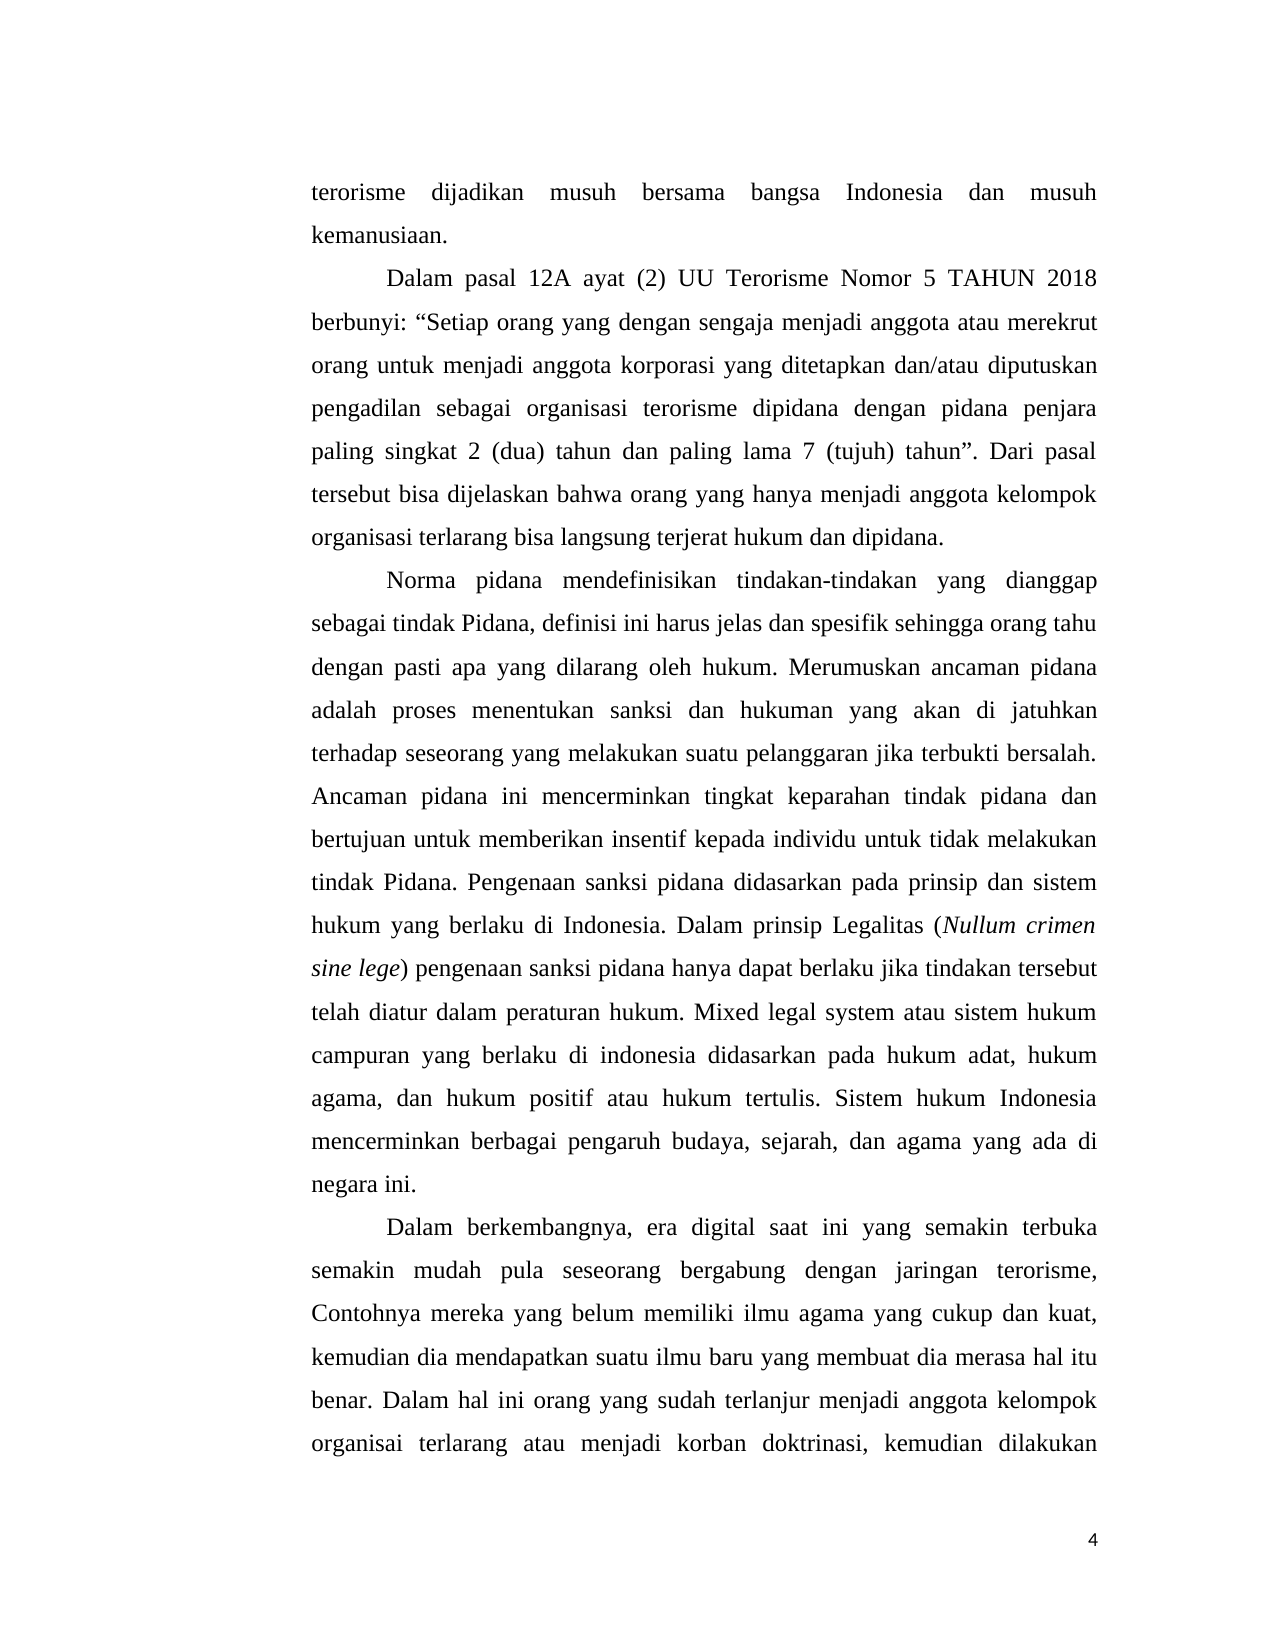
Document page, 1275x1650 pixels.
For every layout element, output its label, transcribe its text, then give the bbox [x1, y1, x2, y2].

text Norma pidana mendefinisikan tindakan-tindakan yang dianggap sebagai tindak Pidana, definisi ini harus jelas dan spesifik sehingga orang tahu dengan pasti apa yang dilarang oleh hukum. Merumuskan ancaman pidana adalah proses menentukan sanksi dan hukuman yang akan di jatuhkan terhadap seseorang yang melakukan suatu pelanggaran jika terbukti bersalah. Ancaman pidana ini mencerminkan tingkat keparahan tindak pidana dan bertujuan untuk memberikan insentif kepada individu untuk tidak melakukan tindak Pidana. Pengenaan sanksi pidana didasarkan pada prinsip dan sistem hukum yang berlaku di Indonesia. Dalam prinsip Legalitas (Nullum crimen sine lege) pengenaan sanksi pidana hanya dapat berlaku jika tindakan tersebut telah diatur dalam peraturan hukum. Mixed legal system atau sistem hukum campuran yang berlaku di indonesia didasarkan pada hukum adat, hukum agama, dan hukum positif atau hukum tertulis. Sistem hukum Indonesia mencerminkan berbagai pengaruh budaya, sejarah, dan agama yang ada di negara ini. [311, 565, 1098, 1198]
text Dalam pasal 12A ayat (2) UU Terorisme Nomor 5 TAHUN 2018 berbunyi: “Setiap orang yang dengan sengaja menjadi anggota atau merekrut orang untuk menjadi anggota korporasi yang ditetapkan dan/atau diputuskan pengadilan sebagai organisasi terorisme dipidana dengan pidana penjara paling singkat 2 (dua) tahun dan paling lama 7 (tujuh) tahun”. Dari pasal tersebut bisa dijelaskan bahwa orang yang hanya menjadi anggota kelompok organisasi terlarang bisa langsung terjerat hukum dan dipidana. [311, 263, 1098, 551]
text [311, 1212, 1098, 1457]
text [311, 177, 1098, 249]
